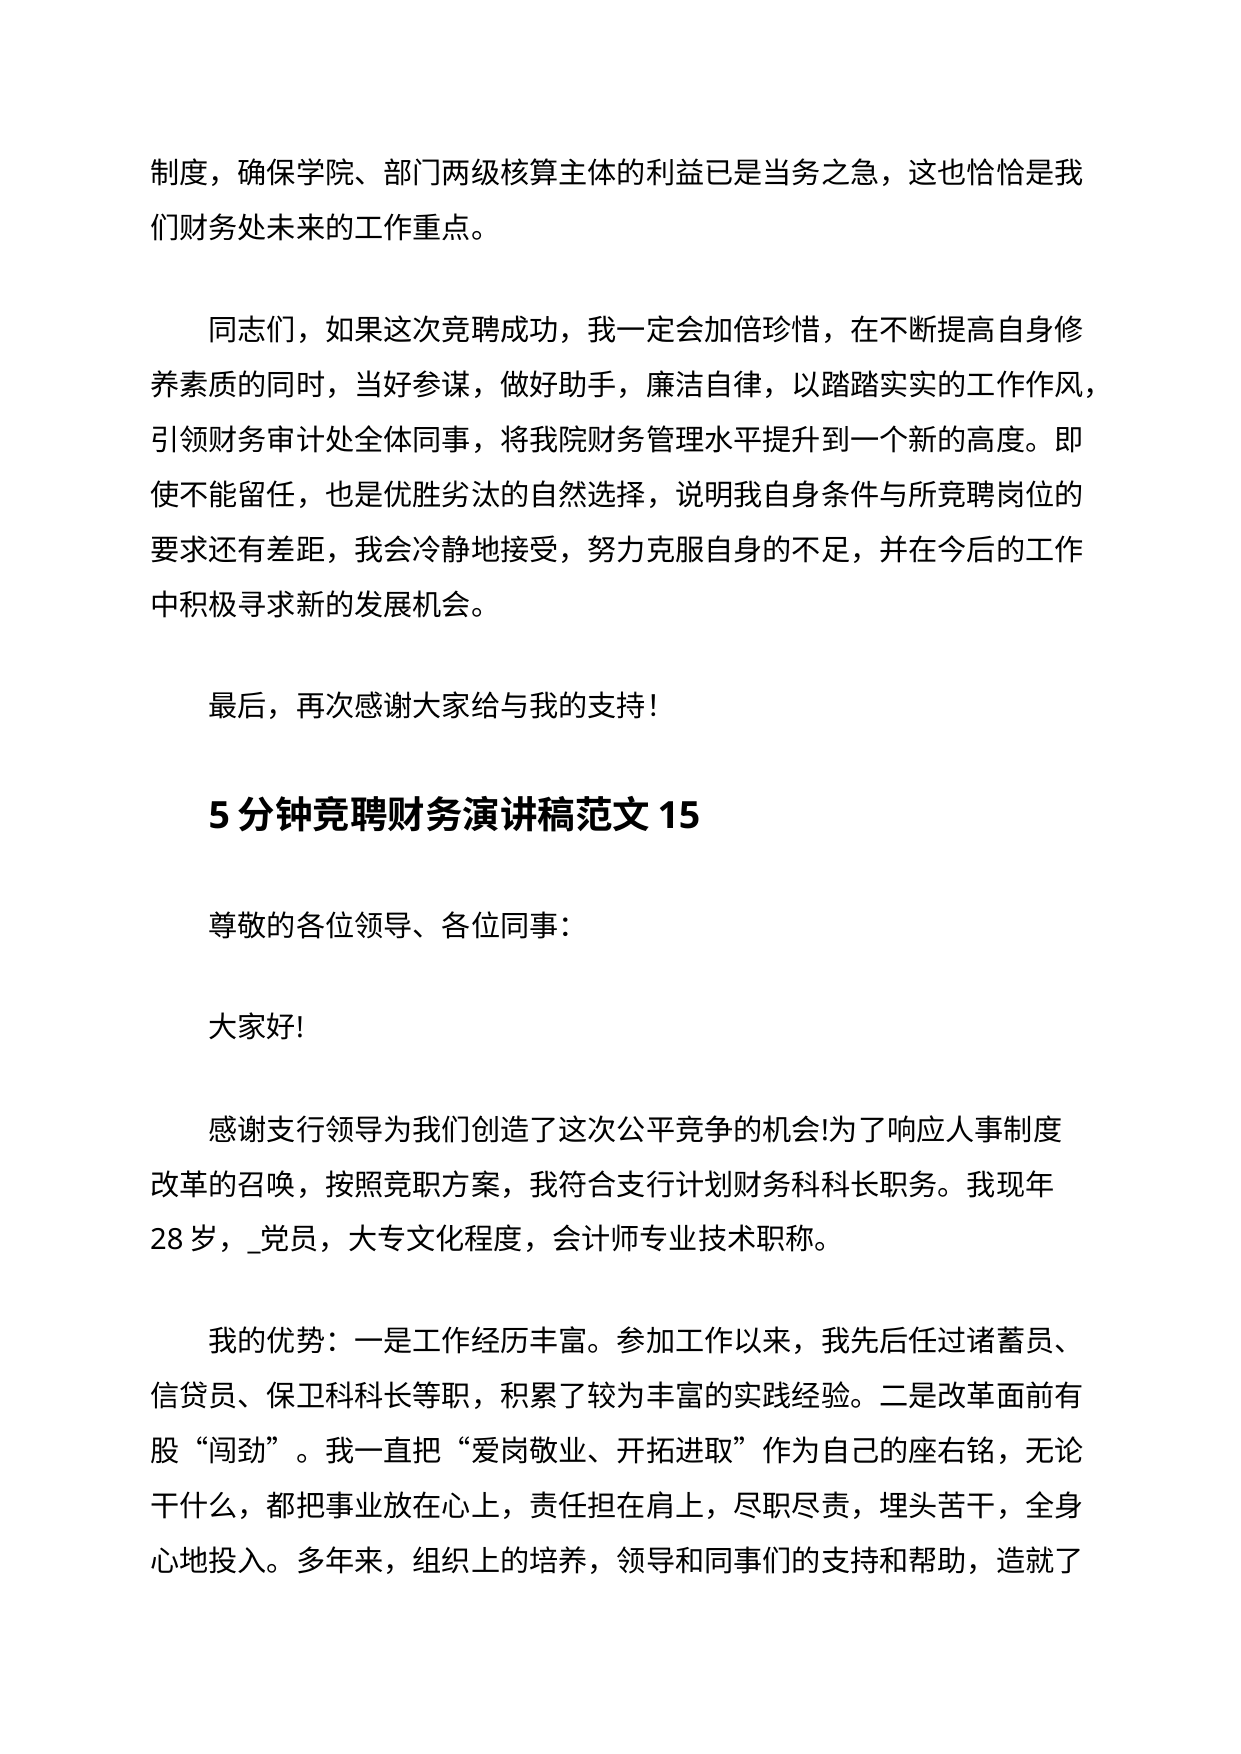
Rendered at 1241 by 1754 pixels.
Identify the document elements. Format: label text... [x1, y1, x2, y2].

text 尊敬的各位领导、各位同事： [150, 902, 1090, 944]
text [150, 1318, 1090, 1580]
text 最后，再次感谢大家给与我的支持！ [150, 683, 1090, 725]
text 感谢支行领导为我们创造了这次公平竞争的机会!为了响应人事制度改革的召唤，按照竞职方案，我符合支行计划财务科科长职务。我现年28岁，_党员，大专文化程度，会计师专业技术职称。 [150, 1106, 1090, 1258]
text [150, 150, 1090, 247]
text 大家好! [150, 1004, 1090, 1046]
text 同志们，如果这次竞聘成功，我一定会加倍珍惜，在不断提高自身修养素质的同时，当好参谋，做好助手，廉洁自律，以踏踏实实的工作作风，引领财务审计处全体同事，将我院财务管理水平提升到一个新的高度。即使不能留任，也是优胜劣汰的自然选择，说明我自身条件与所竞聘岗位的要求还有差距，我会冷静地接受，努力克服自身的不足，并在今后的工作中积极寻求新的发展机会。 [150, 307, 1090, 623]
text 5分钟竞聘财务演讲稿范文15 [150, 785, 1090, 839]
